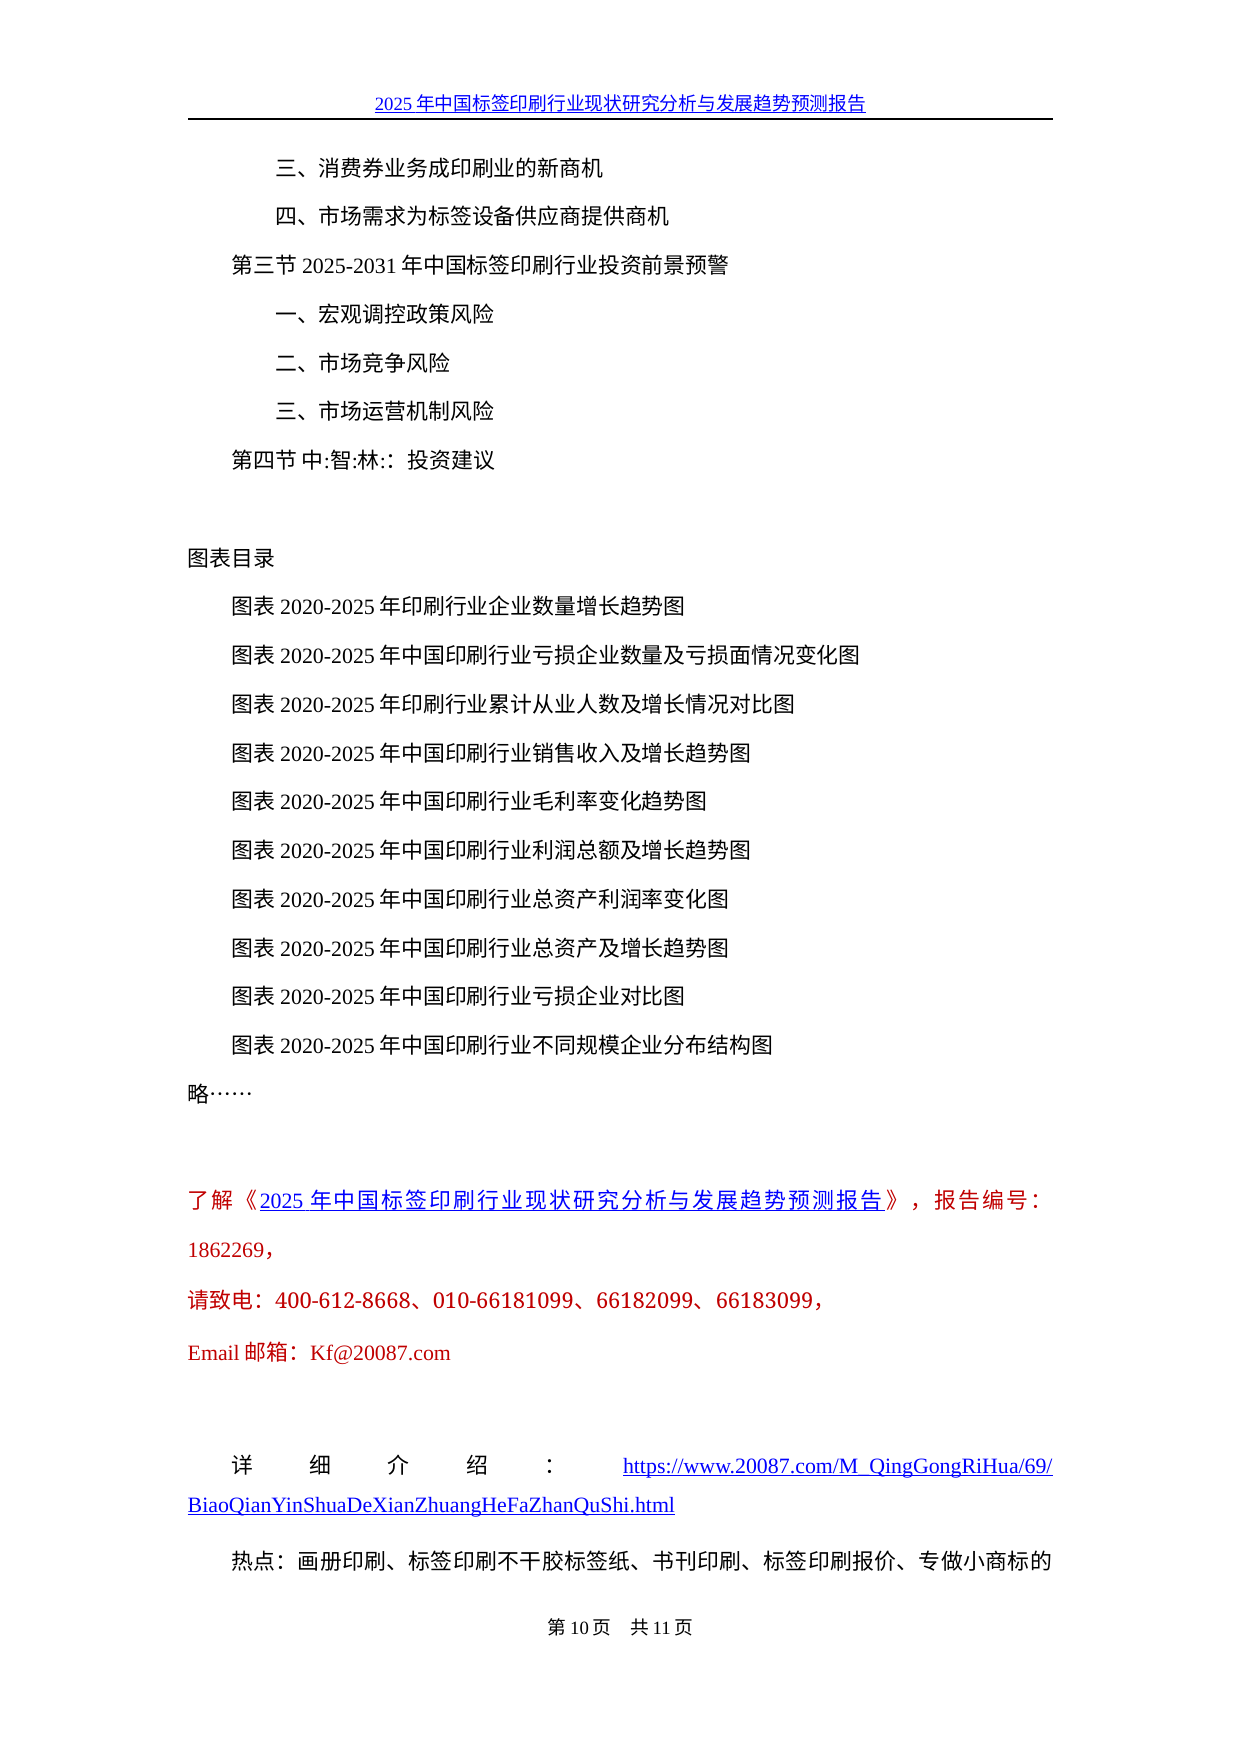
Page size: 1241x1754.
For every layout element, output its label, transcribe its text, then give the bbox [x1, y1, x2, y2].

text 详细介绍：https://www.20087.com/M_QingGongRiHua/69/BiaoQianYinShuaDeXianZhuangHeFaZhanQuShi.html [187, 1448, 1053, 1521]
text Email邮箱：Kf@20087.com [187, 1335, 1053, 1367]
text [187, 1543, 1053, 1576]
text 请致电：400-612-8668、010-66181099、66182099、66183099， [187, 1283, 1053, 1316]
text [187, 150, 1053, 1109]
text 了解《2025年中国标签印刷行业现状研究分析与发展趋势预测报告》，报告编号：1862269， [187, 1183, 1053, 1264]
